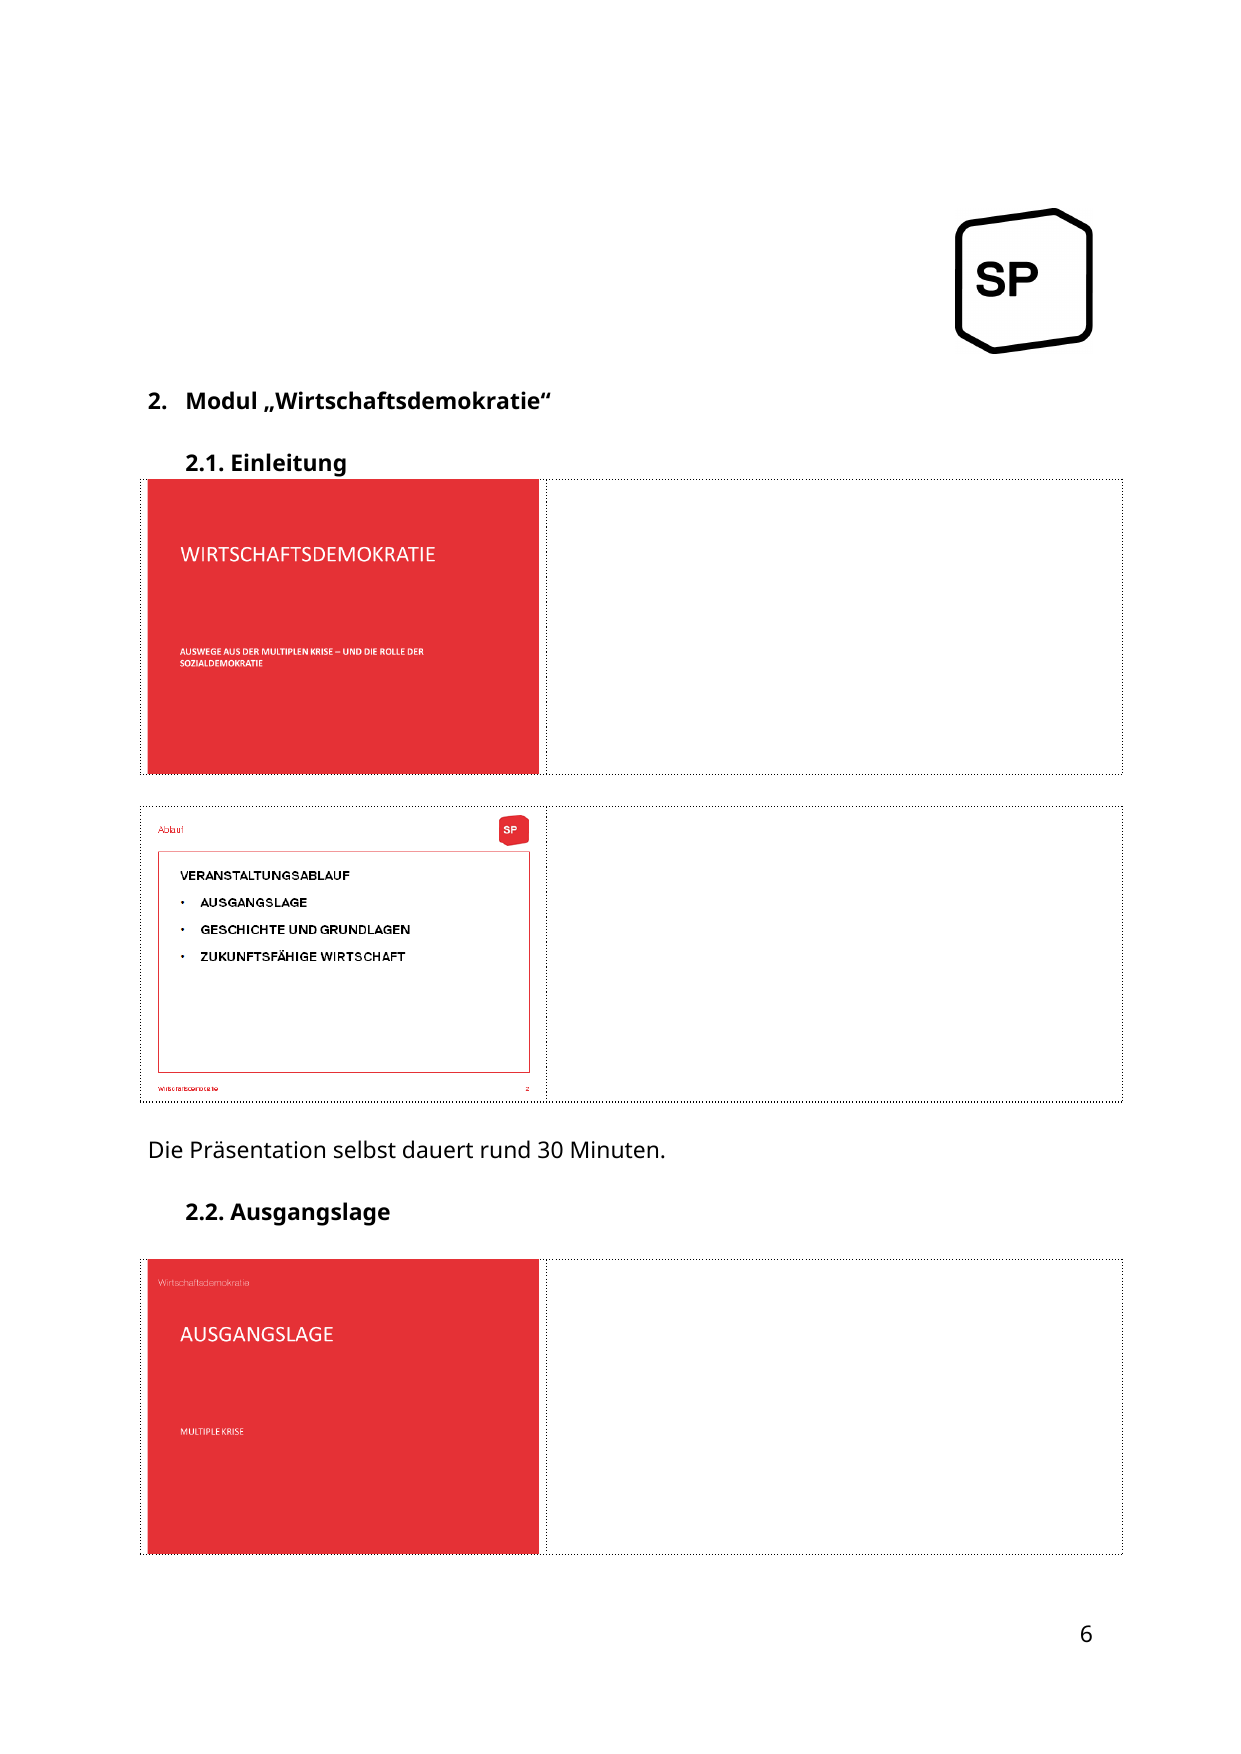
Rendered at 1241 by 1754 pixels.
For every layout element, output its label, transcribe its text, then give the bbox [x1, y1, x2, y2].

text Die Präsentation selbst dauert rund 30 Minuten. [148, 1134, 1093, 1165]
picture [147, 807, 539, 1101]
subtitle Einleitung [185, 447, 1093, 478]
table_header [140, 806, 149, 1101]
table_header [538, 806, 546, 1101]
table_header [546, 1259, 1122, 1554]
table_header [140, 1259, 147, 1554]
subtitle Ausgangslage [185, 1196, 1093, 1227]
table_header [539, 479, 546, 774]
table_header [546, 806, 1122, 1101]
subtitle Modul „Wirtschaftsdemokratie“ [148, 385, 1093, 416]
table_header [539, 1259, 546, 1554]
table_header [140, 479, 147, 774]
picture [955, 208, 1093, 354]
picture [147, 479, 539, 774]
picture [147, 1259, 539, 1554]
table_header [546, 479, 1122, 774]
